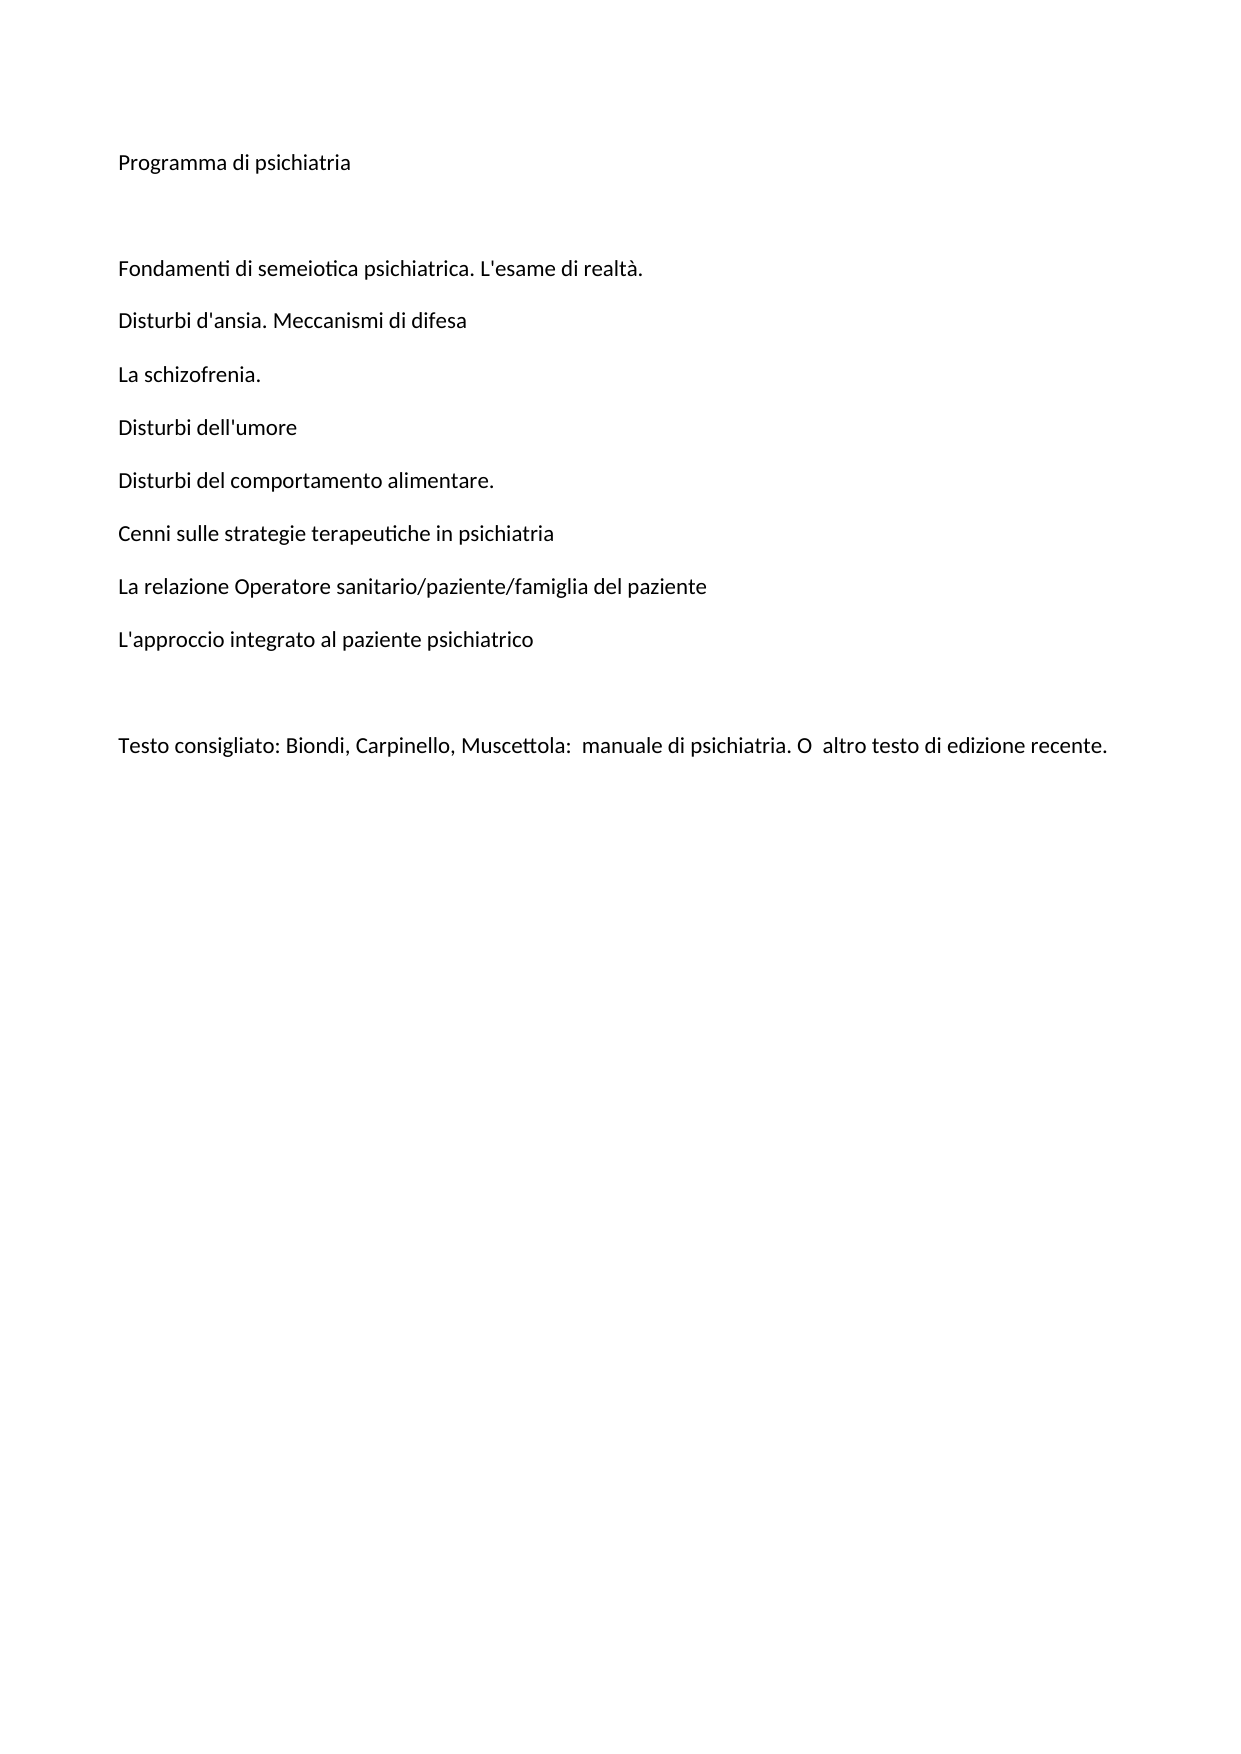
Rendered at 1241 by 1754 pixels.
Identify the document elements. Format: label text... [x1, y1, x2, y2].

text Fondamenti di semeiotica psichiatrica. L'esame di realtà. [118, 254, 1122, 282]
text L'approccio integrato al paziente psichiatrico [118, 625, 1122, 653]
text La relazione Operatore sanitario/paziente/famiglia del paziente [118, 572, 1122, 600]
text Cenni sulle strategie terapeutiche in psichiatria [118, 519, 1122, 547]
text Disturbi d'ansia. Meccanismi di difesa [118, 307, 1122, 335]
text Testo consigliato: Biondi, Carpinello, Muscettola: manuale di psichiatria. O altro testo di edizione recente. [118, 731, 1122, 759]
text Programma di psichiatria [118, 148, 1122, 176]
text Disturbi del comportamento alimentare. [118, 466, 1122, 494]
text Disturbi dell'umore [118, 413, 1122, 441]
text La schizofrenia. [118, 360, 1122, 388]
